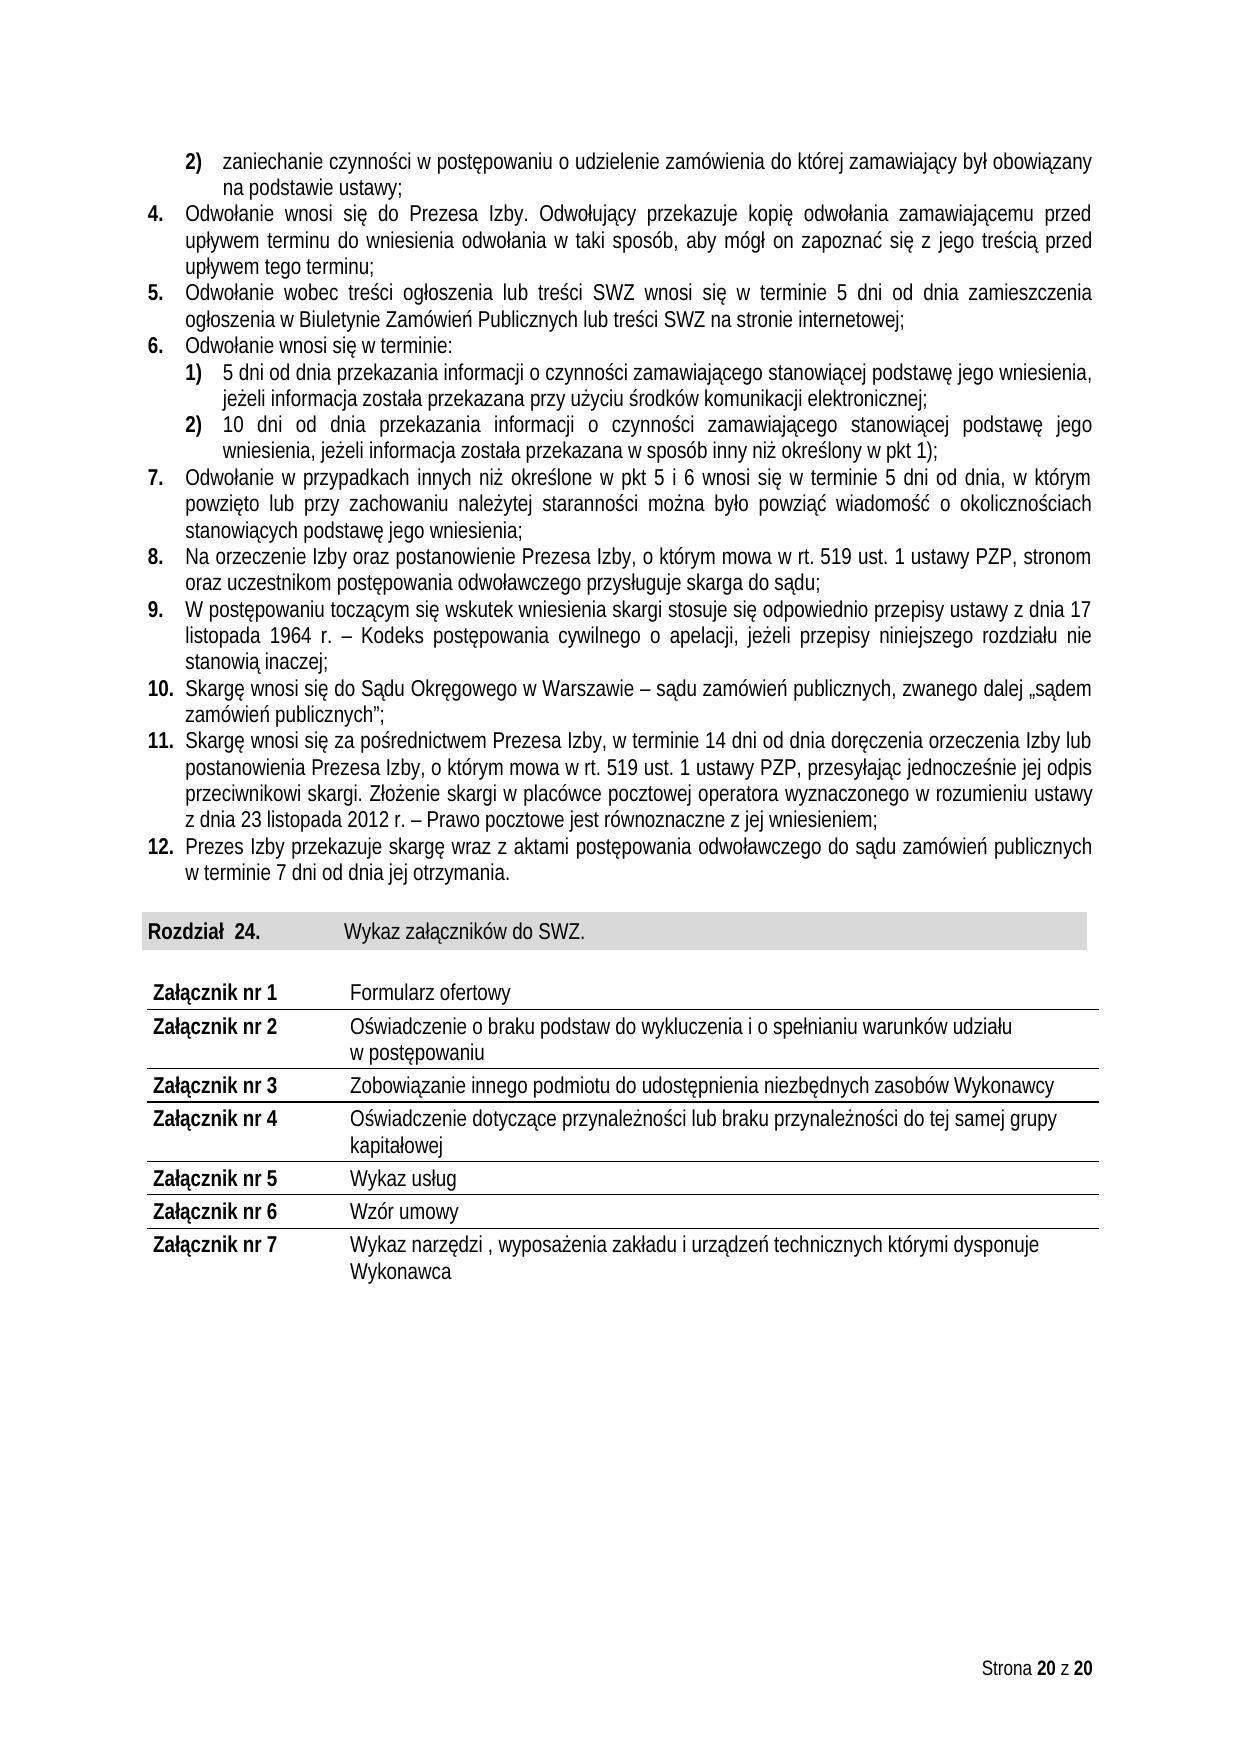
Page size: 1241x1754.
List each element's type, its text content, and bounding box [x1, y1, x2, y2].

table_cell Wzór umowy [344, 1195, 1098, 1227]
list 10 dni od dnia przekazania informacji o czynności zamawiającego stanowiącej podstawę jego wniesienia, jeżeli informacja została przekazana w sposób inny niż określony w pkt 1); [185, 411, 1093, 464]
table_cell Wykaz usług [344, 1162, 1098, 1194]
table_cell Załącznik nr 7 [147, 1229, 344, 1287]
list Odwołanie wnosi się w terminie: [148, 332, 1093, 358]
table_header Rozdział 24. [142, 912, 338, 950]
table_cell Załącznik nr 4 [147, 1103, 344, 1161]
table_cell Załącznik nr 5 [147, 1162, 344, 1194]
list Prezes Izby przekazuje skargę wraz z aktami postępowania odwoławczego do sądu zamówień publicznych w terminie 7 dni od dnia jej otrzymania. [148, 833, 1093, 886]
table_cell Załącznik nr 2 [147, 1010, 344, 1068]
list Skargę wnosi się za pośrednictwem Prezesa Izby, w terminie 14 dni od dnia doręczenia orzeczenia Izby lub postanowienia Prezesa Izby, o którym mowa w rt. 519 ust. 1 ustawy PZP, przesyłając jednocześnie jej odpis przeciwnikowi skargi. Złożenie skargi w placówce pocztowej operatora wyznaczonego w rozumieniu ustawy z dnia 23 listopada 2012 r. – Prawo pocztowe jest równoznaczne z jej wniesieniem; [148, 727, 1093, 833]
list 5 dni od dnia przekazania informacji o czynności zamawiającego stanowiącej podstawę jego wniesienia, jeżeli informacja została przekazana przy użyciu środków komunikacji elektronicznej; [185, 358, 1093, 411]
table_cell Załącznik nr 6 [147, 1195, 344, 1227]
list Skargę wnosi się do Sądu Okręgowego w Warszawie – sądu zamówień publicznych, zwanego dalej „sądem zamówień publicznych”; [148, 675, 1093, 727]
list Odwołanie wobec treści ogłoszenia lub treści SWZ wnosi się w terminie 5 dni od dnia zamieszczenia ogłoszenia w Biuletynie Zamówień Publicznych lub treści SWZ na stronie internetowej; [148, 279, 1093, 332]
list Na orzeczenie Izby oraz postanowienie Prezesa Izby, o którym mowa w rt. 519 ust. 1 ustawy PZP, stronom oraz uczestnikom postępowania odwoławczego przysługuje skarga do sądu; [148, 543, 1093, 596]
list Odwołanie w przypadkach innych niż określone w pkt 5 i 6 wnosi się w terminie 5 dni od dnia, w którym powzięto lub przy zachowaniu należytej staranności można było powziąć wiadomość o okolicznościach stanowiących podstawę jego wniesienia; [148, 464, 1093, 543]
table_cell Wykaz narzędzi , wyposażenia zakładu i urządzeń technicznych którymi dysponuje Wykonawca [344, 1229, 1098, 1287]
table_cell Oświadczenie o braku podstaw do wykluczenia i o spełnianiu warunków udziału w postępowaniu [344, 1010, 1098, 1068]
table_cell Zobowiązanie innego podmiotu do udostępnienia niezbędnych zasobów Wykonawcy [344, 1069, 1098, 1101]
table_cell Załącznik nr 3 [147, 1069, 344, 1101]
list Odwołanie wnosi się do Prezesa Izby. Odwołujący przekazuje kopię odwołania zamawiającemu przed upływem terminu do wniesienia odwołania w taki sposób, aby mógł on zapoznać się z jego treścią przed upływem tego terminu; [148, 200, 1093, 279]
table_header Załącznik nr 1 [147, 976, 344, 1009]
list zaniechanie czynności w postępowaniu o udzielenie zamówienia do której zamawiający był obowiązany na podstawie ustawy; [185, 148, 1093, 200]
list W postępowaniu toczącym się wskutek wniesienia skargi stosuje się odpowiednio przepisy ustawy z dnia 17 listopada 1964 r. – Kodeks postępowania cywilnego o apelacji, jeżeli przepisy niniejszego rozdziału nie stanowią inaczej; [148, 596, 1093, 675]
table_header Wykaz załączników do SWZ. [338, 912, 1087, 950]
table_cell Oświadczenie dotyczące przynależności lub braku przynależności do tej samej grupy kapitałowej [344, 1103, 1098, 1161]
table_header Formularz ofertowy [344, 976, 1098, 1009]
